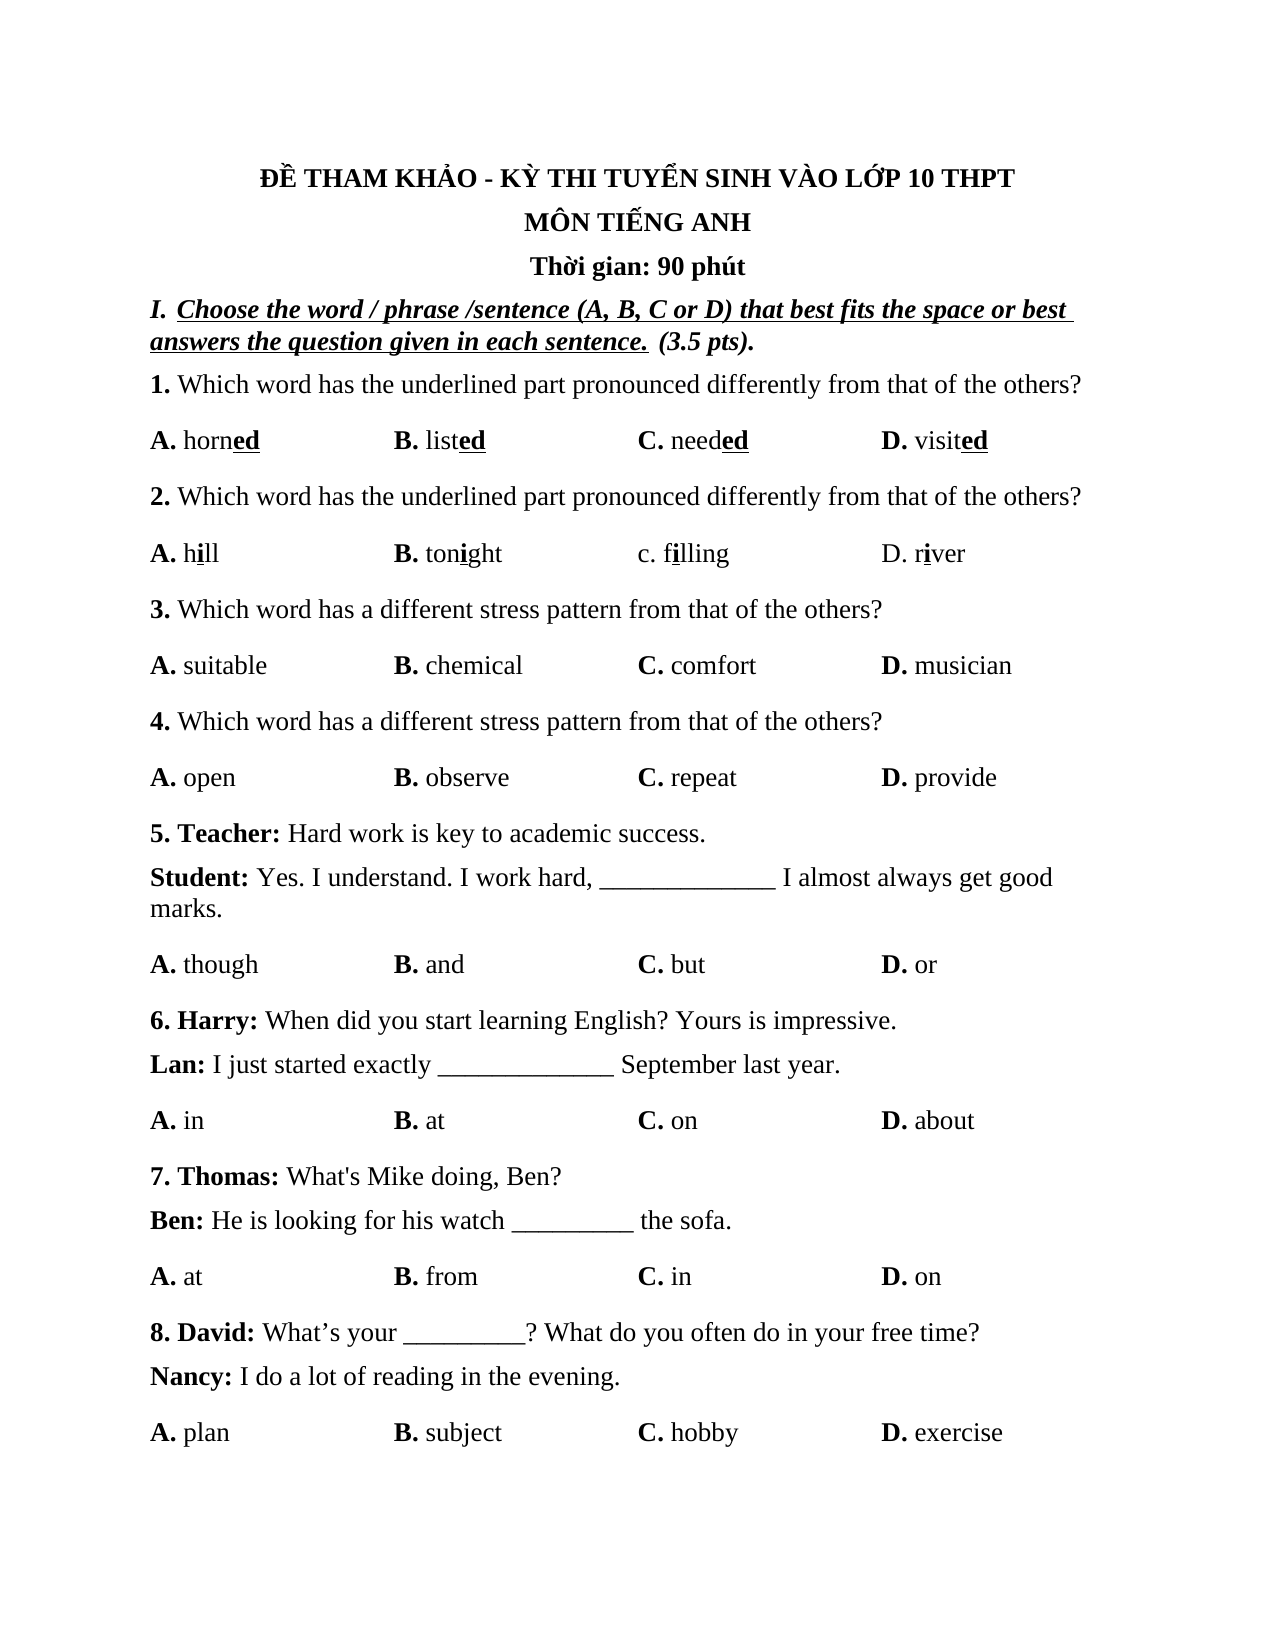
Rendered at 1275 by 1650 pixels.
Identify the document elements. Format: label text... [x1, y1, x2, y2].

text 3. Which word has a different stress pattern from that of the others? [150, 593, 1125, 624]
text 8. David: What’s your _________? What do you often do in your free time? [150, 1316, 1125, 1347]
text 7. Thomas: What's Mike doing, Ben? [150, 1160, 1125, 1192]
text 6. Harry: When did you start learning English? Yours is impressive. [150, 1004, 1125, 1036]
table_header C. needed [638, 412, 881, 468]
table_header A. though [150, 936, 394, 992]
table_header A. horned [150, 412, 394, 468]
text 5. Teacher: Hard work is key to academic success. [150, 817, 1125, 848]
text Thời gian: 90 phút [150, 250, 1125, 281]
table_header B. observe [394, 749, 637, 805]
text Student: Yes. I understand. I work hard, _____________ I almost always get good marks. [150, 861, 1125, 923]
text 4. Which word has a different stress pattern from that of the others? [150, 705, 1125, 736]
table_header A. hill [150, 524, 394, 580]
text I. Choose the word / phrase /sentence (A, B, C or D) that best fits the space or best answers the question given in each sentence. (3.5 pts). [150, 293, 1125, 356]
table_header D. river [881, 524, 1125, 580]
table_header D. exercise [881, 1404, 1125, 1460]
table_header C. in [638, 1248, 881, 1304]
text 1. Which word has the underlined part pronounced differently from that of the others? [150, 368, 1125, 399]
table_header A. open [150, 749, 394, 805]
table_header D. or [881, 936, 1125, 992]
table_header C. on [638, 1092, 881, 1148]
table_header B. chemical [394, 636, 637, 693]
table_header D. about [881, 1092, 1125, 1148]
table_header D. provide [881, 749, 1125, 805]
table_header D. visited [881, 412, 1125, 468]
table_header B. listed [394, 412, 637, 468]
table_header A. in [150, 1092, 394, 1148]
table_header D. musician [881, 636, 1125, 693]
text ĐỀ THAM KHẢO - KỲ THI TUYỂN SINH VÀO LỚP 10 THPT [150, 162, 1125, 194]
table_header B. subject [394, 1404, 637, 1460]
table_header B. and [394, 936, 637, 992]
table_header C. hobby [638, 1404, 881, 1460]
text MÔN TIẾNG ANH [150, 206, 1125, 237]
table_header B. tonight [394, 524, 637, 580]
table_header C. comfort [638, 636, 881, 693]
text Lan: I just started exactly _____________ September last year. [150, 1048, 1125, 1079]
table_header A. suitable [150, 636, 394, 693]
table_header A. plan [150, 1404, 394, 1460]
table_header D. on [881, 1248, 1125, 1304]
table_header C. repeat [638, 749, 881, 805]
table_header B. from [394, 1248, 637, 1304]
text Ben: He is looking for his watch _________ the sofa. [150, 1204, 1125, 1235]
text Nancy: I do a lot of reading in the evening. [150, 1360, 1125, 1391]
table_header A. at [150, 1248, 394, 1304]
table_header C. but [638, 936, 881, 992]
text 2. Which word has the underlined part pronounced differently from that of the others? [150, 481, 1125, 512]
table_header c. filling [638, 524, 881, 580]
table_header B. at [394, 1092, 637, 1148]
